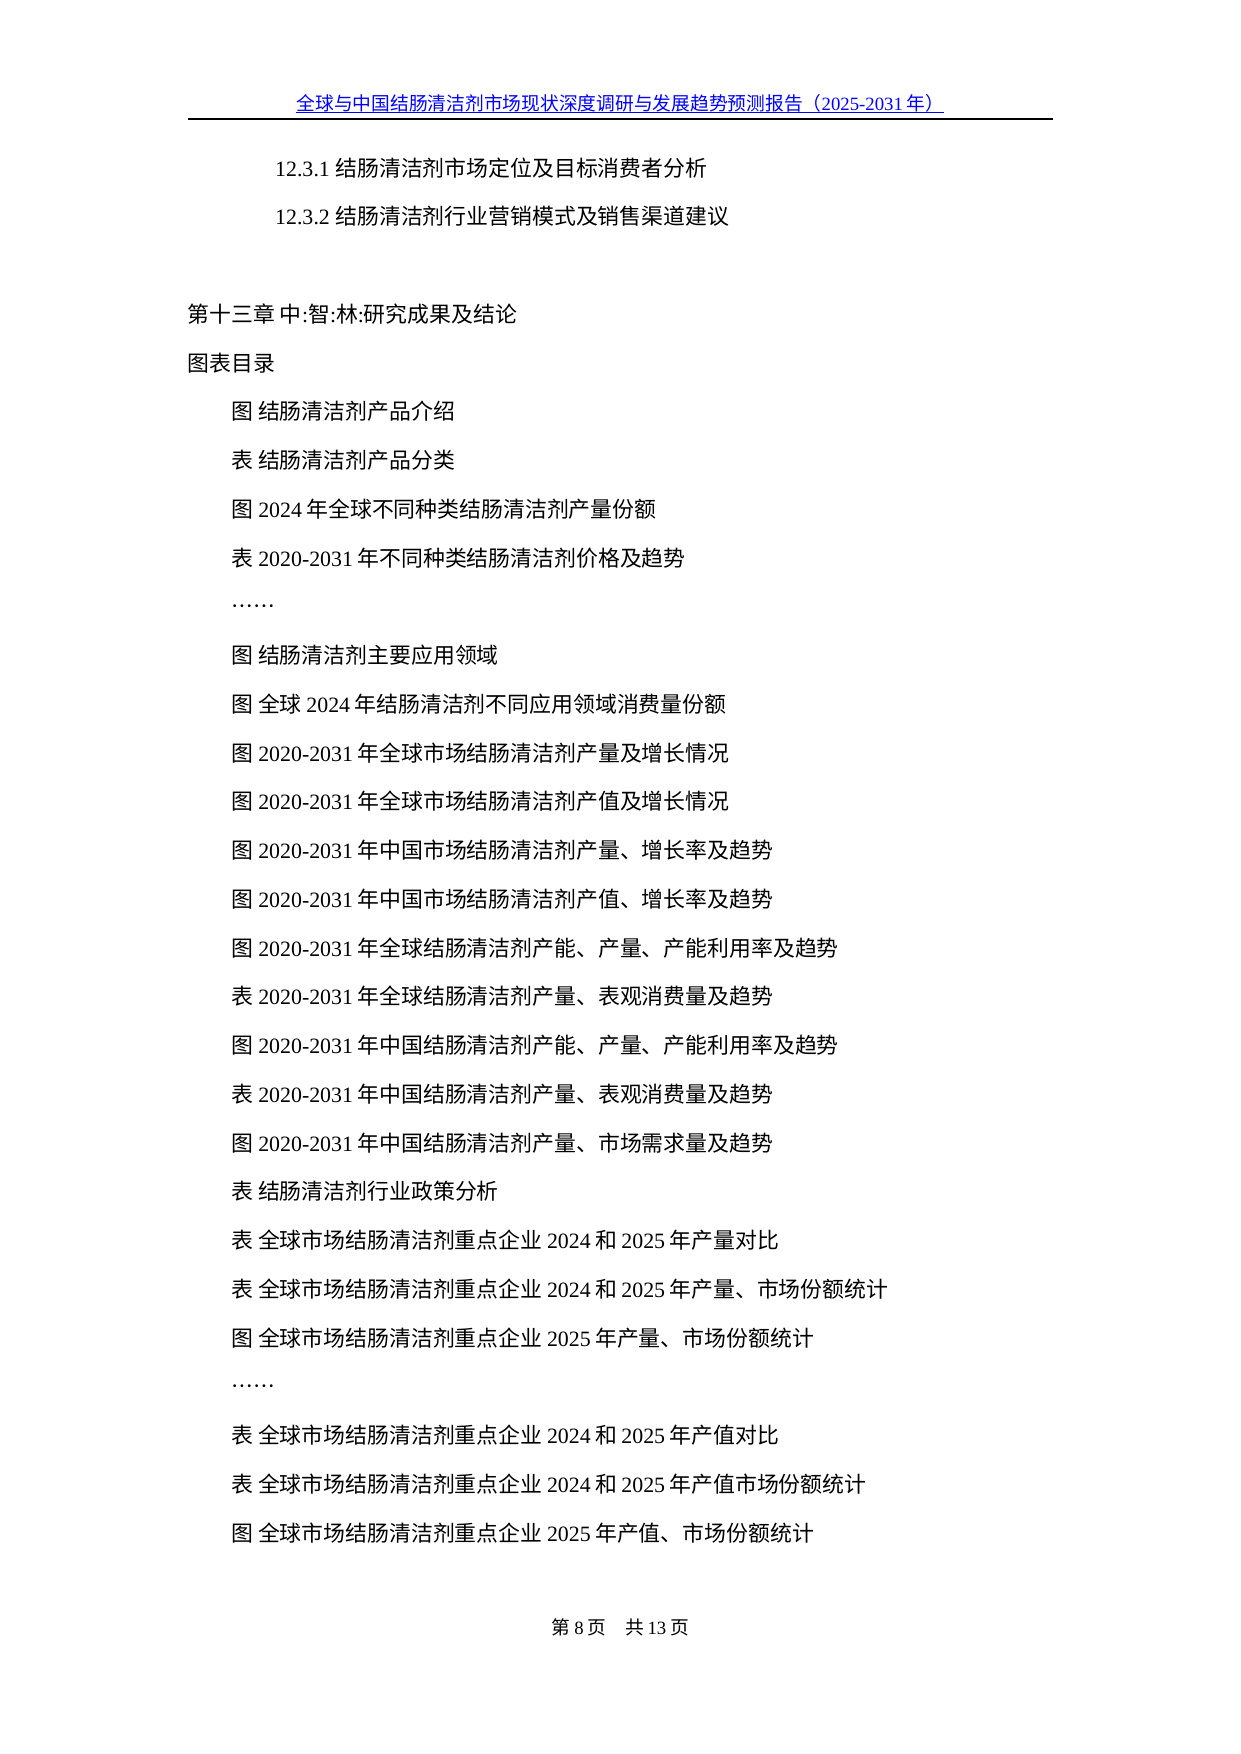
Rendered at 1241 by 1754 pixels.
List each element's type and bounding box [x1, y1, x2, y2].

text [187, 150, 1053, 1548]
